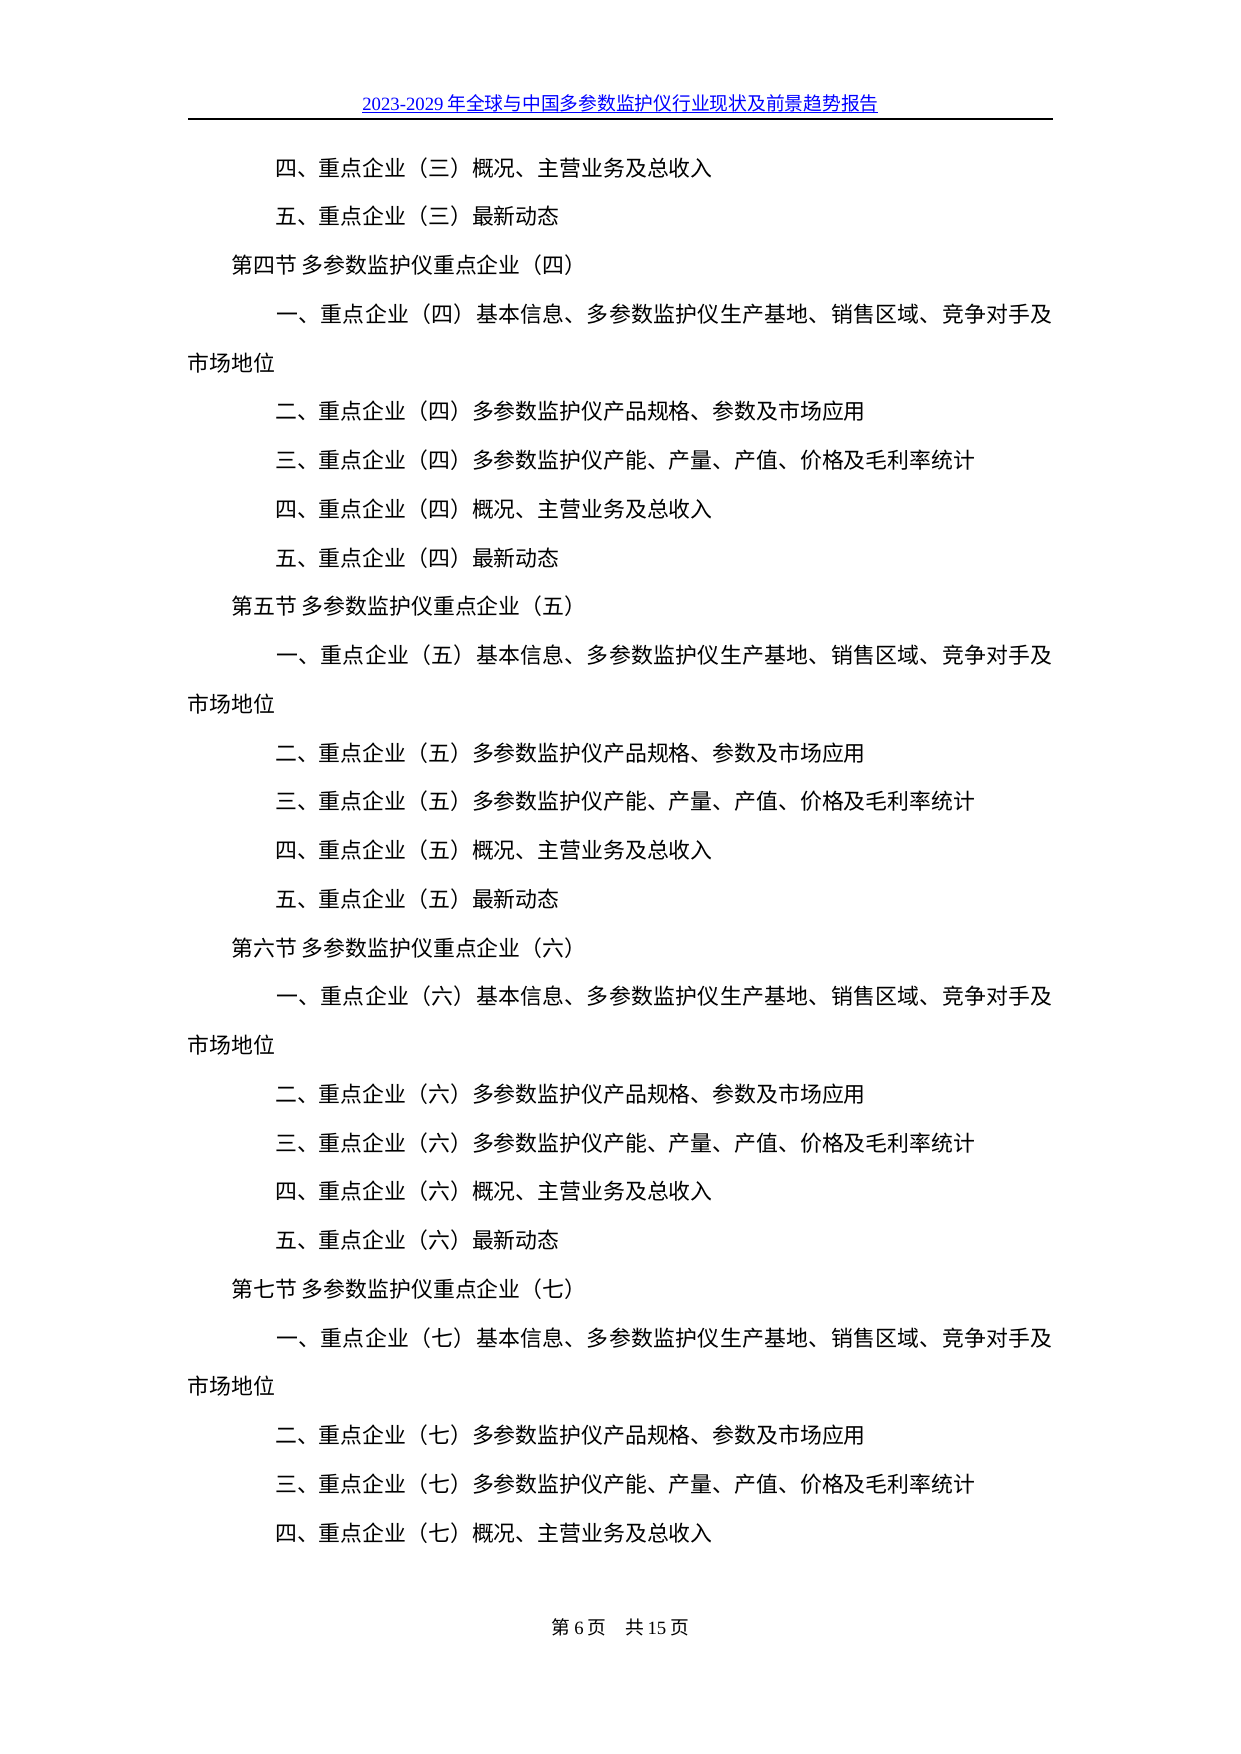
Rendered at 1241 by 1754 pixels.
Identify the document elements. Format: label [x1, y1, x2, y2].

text [187, 150, 1053, 1548]
